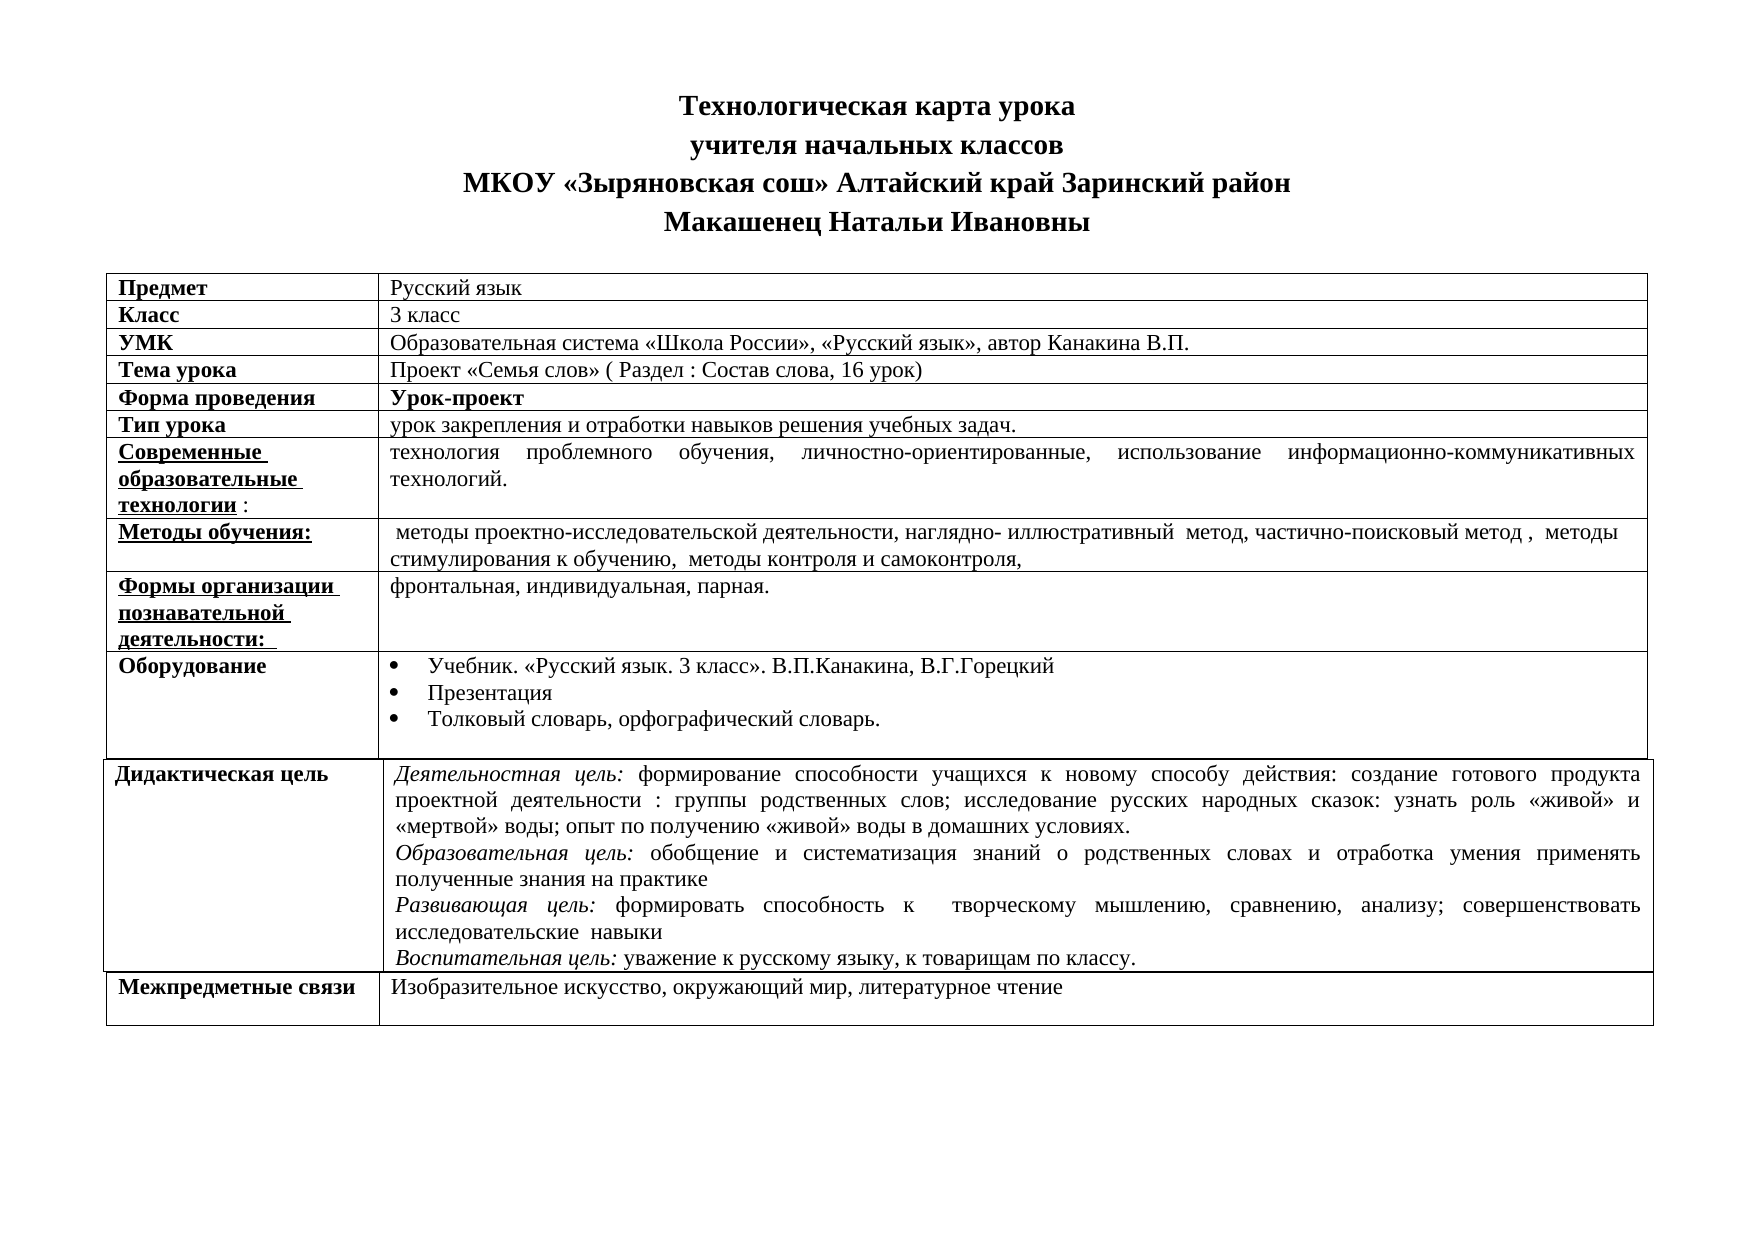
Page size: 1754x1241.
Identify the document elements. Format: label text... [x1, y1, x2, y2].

table_cell фронтальная, индивидуальная, парная. [379, 572, 1647, 651]
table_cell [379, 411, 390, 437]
table_cell УМК [107, 329, 378, 355]
table_cell Проект «Семья слов» ( Раздел : Состав слова, 16 урок) [379, 356, 1647, 382]
table_cell Современные образовательные технологии : [107, 438, 378, 517]
table_cell Форма проведения [107, 384, 378, 410]
table_header Предмет [107, 274, 378, 300]
table_header Изобразительное искусство, окружающий мир, литературное чтение [380, 973, 1653, 1025]
table_cell Тема урока [107, 356, 378, 382]
text Макашенец Натальи Ивановны [118, 204, 1636, 238]
table_cell методы проектно-исследовательской деятельности, наглядно- иллюстративный метод, частично-поисковый метод , методы стимулирования к обучению, методы контроля и самоконтроля, [379, 519, 1647, 571]
table_header Дидактическая цель [104, 760, 383, 971]
table_header Русский язык [379, 274, 1647, 300]
table_header Деятельностная цель: формирование способности учащихся к новому способу действия: создание готового продукта проектной деятельности : группы родственных слов; исследование русских народных сказок: узнать роль «живой» и «мертвой» воды; опыт по получению «живой» воды в домашних условиях. Образовательная цель: обобщение и систематизация знаний о родственных словах и отработка умения применять полученные знания на практике Развивающая цель: формировать способность к творческому мышлению, сравнению, анализу; совершенствовать исследовательские навыки Воспитательная цель: уважение к русскому языку, к товарищам по классу. [384, 760, 1653, 971]
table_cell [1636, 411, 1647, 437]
table_cell Формы организации познавательной деятельности: [107, 572, 378, 651]
text Технологическая карта урока [118, 88, 1636, 122]
table_cell Оборудование [107, 652, 378, 758]
text учителя начальных классов [118, 127, 1636, 161]
table_cell Тип урока [107, 411, 378, 437]
table_header Межпредметные связи [107, 973, 379, 1025]
table_cell Образовательная система «Школа России», «Русский язык», автор Канакина В.П. [379, 329, 1647, 355]
table_cell 3 класс [379, 301, 1647, 328]
table_cell Методы обучения: [107, 519, 378, 571]
table_cell Класс [107, 301, 378, 328]
table_cell Учебник. «Русский язык. 3 класс». В.П.Канакина, В.Г.Горецкий Презентация Толковый словарь, орфографический словарь. [379, 652, 1647, 758]
text МКОУ «Зыряновская сош» Алтайский край Заринский район [118, 166, 1636, 199]
table_cell технология проблемного обучения, личностно-ориентированные, использование информационно-коммуникативных технологий. [379, 438, 1647, 517]
